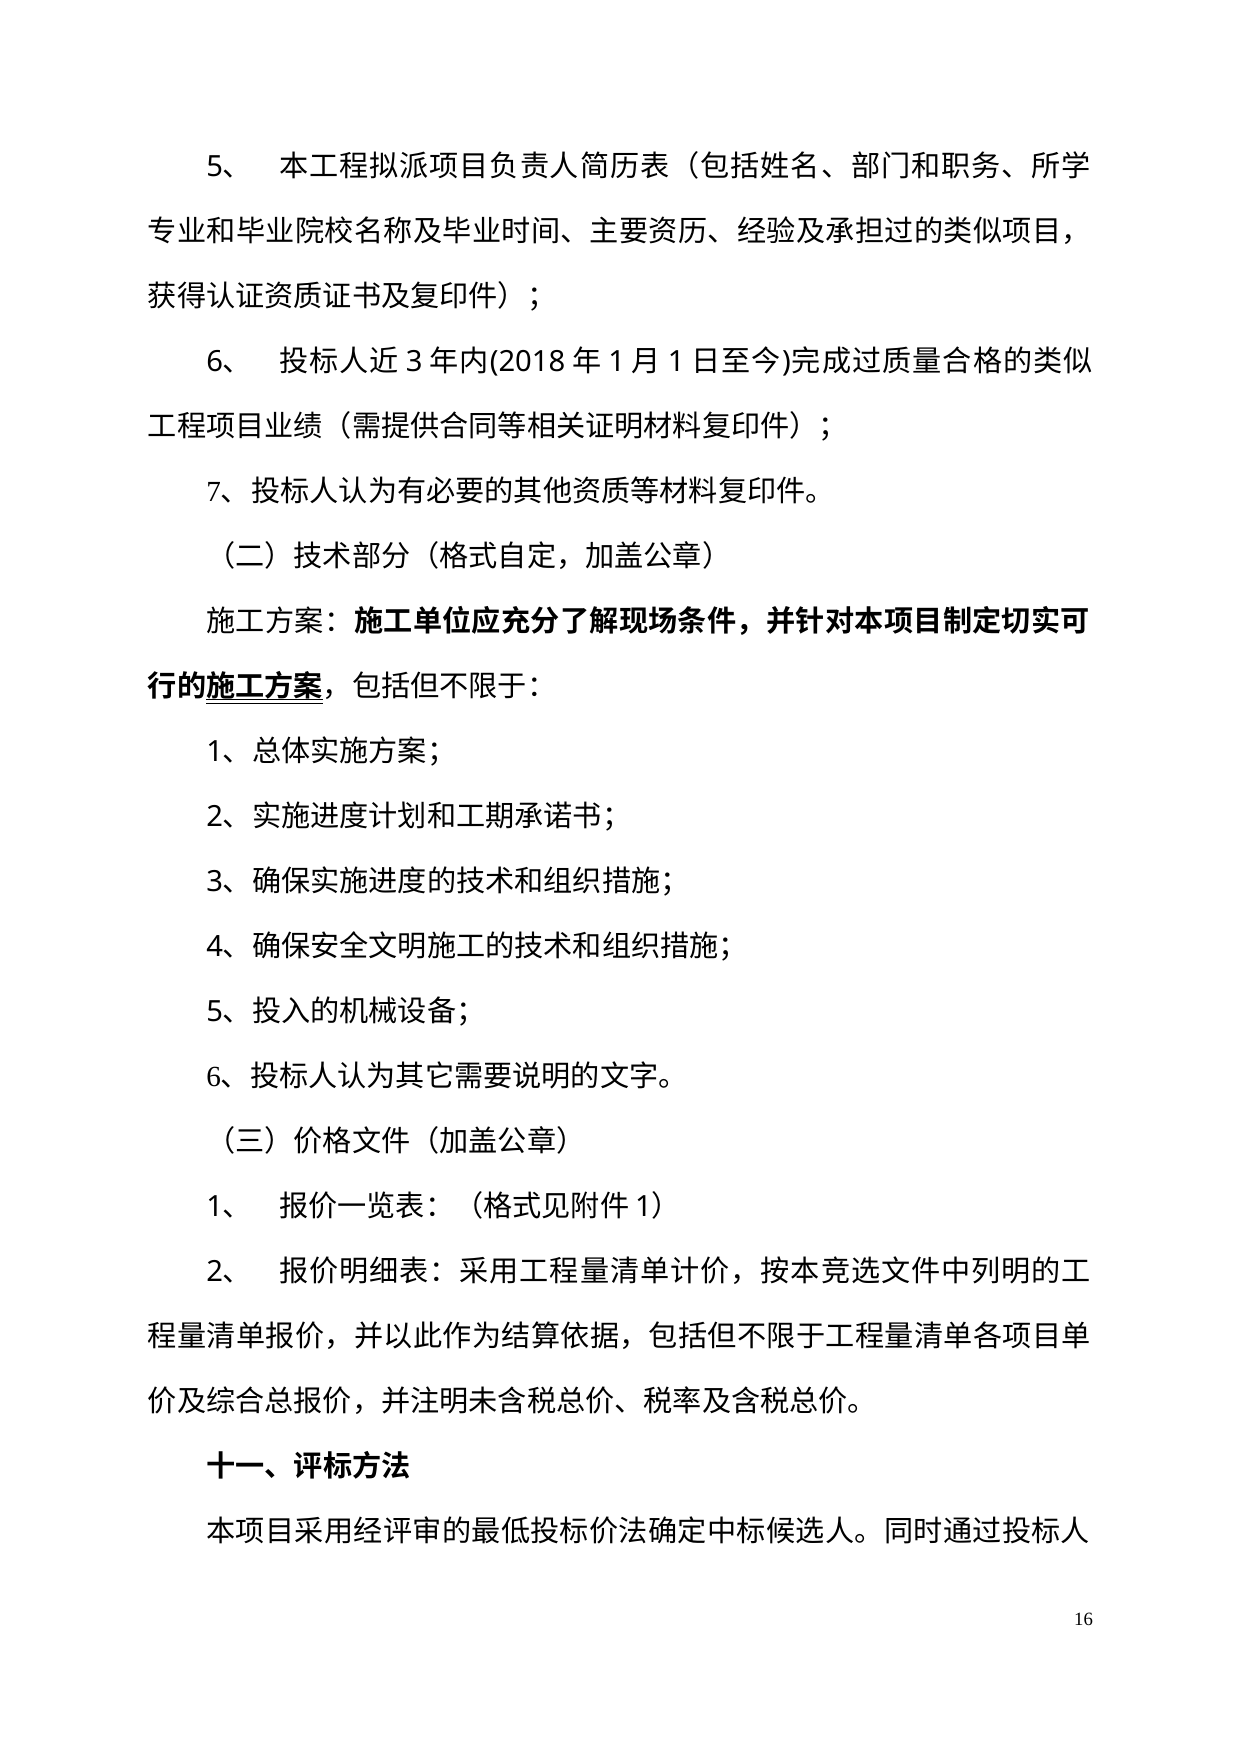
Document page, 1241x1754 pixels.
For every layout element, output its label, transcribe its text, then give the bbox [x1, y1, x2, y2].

list 报价明细表：采用工程量清单计价，按本竞选文件中列明的工程量清单报价，并以此作为结算依据，包括但不限于工程量清单各项目单价及综合总报价，并注明未含税总价、税率及含税总价。 [148, 1237, 1092, 1432]
list 实施进度计划和工期承诺书； [148, 782, 1092, 847]
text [148, 1497, 1092, 1562]
text 十一、评标方法 [148, 1432, 1092, 1497]
list 本工程拟派项目负责人简历表（包括姓名、部门和职务、所学专业和毕业院校名称及毕业时间、主要资历、经验及承担过的类似项目，获得认证资质证书及复印件）； [148, 132, 1092, 327]
list 报价一览表：（格式见附件1） [148, 1172, 1092, 1237]
text （三）价格文件（加盖公章） [148, 1107, 1092, 1172]
list 投入的机械设备； [148, 977, 1092, 1042]
list 投标人近3年内(2018年1月1日至今)完成过质量合格的类似工程项目业绩（需提供合同等相关证明材料复印件）； [148, 327, 1092, 457]
list 投标人认为其它需要说明的文字。 [148, 1042, 1092, 1107]
list 总体实施方案； [148, 717, 1092, 782]
text 施工方案：施工单位应充分了解现场条件，并针对本项目制定切实可行的施工方案，包括但不限于： [148, 587, 1092, 717]
list 投标人认为有必要的其他资质等材料复印件。 [148, 457, 1092, 522]
text （二）技术部分（格式自定，加盖公章） [148, 522, 1092, 587]
list 确保安全文明施工的技术和组织措施； [148, 912, 1092, 977]
list 确保实施进度的技术和组织措施； [148, 847, 1092, 912]
